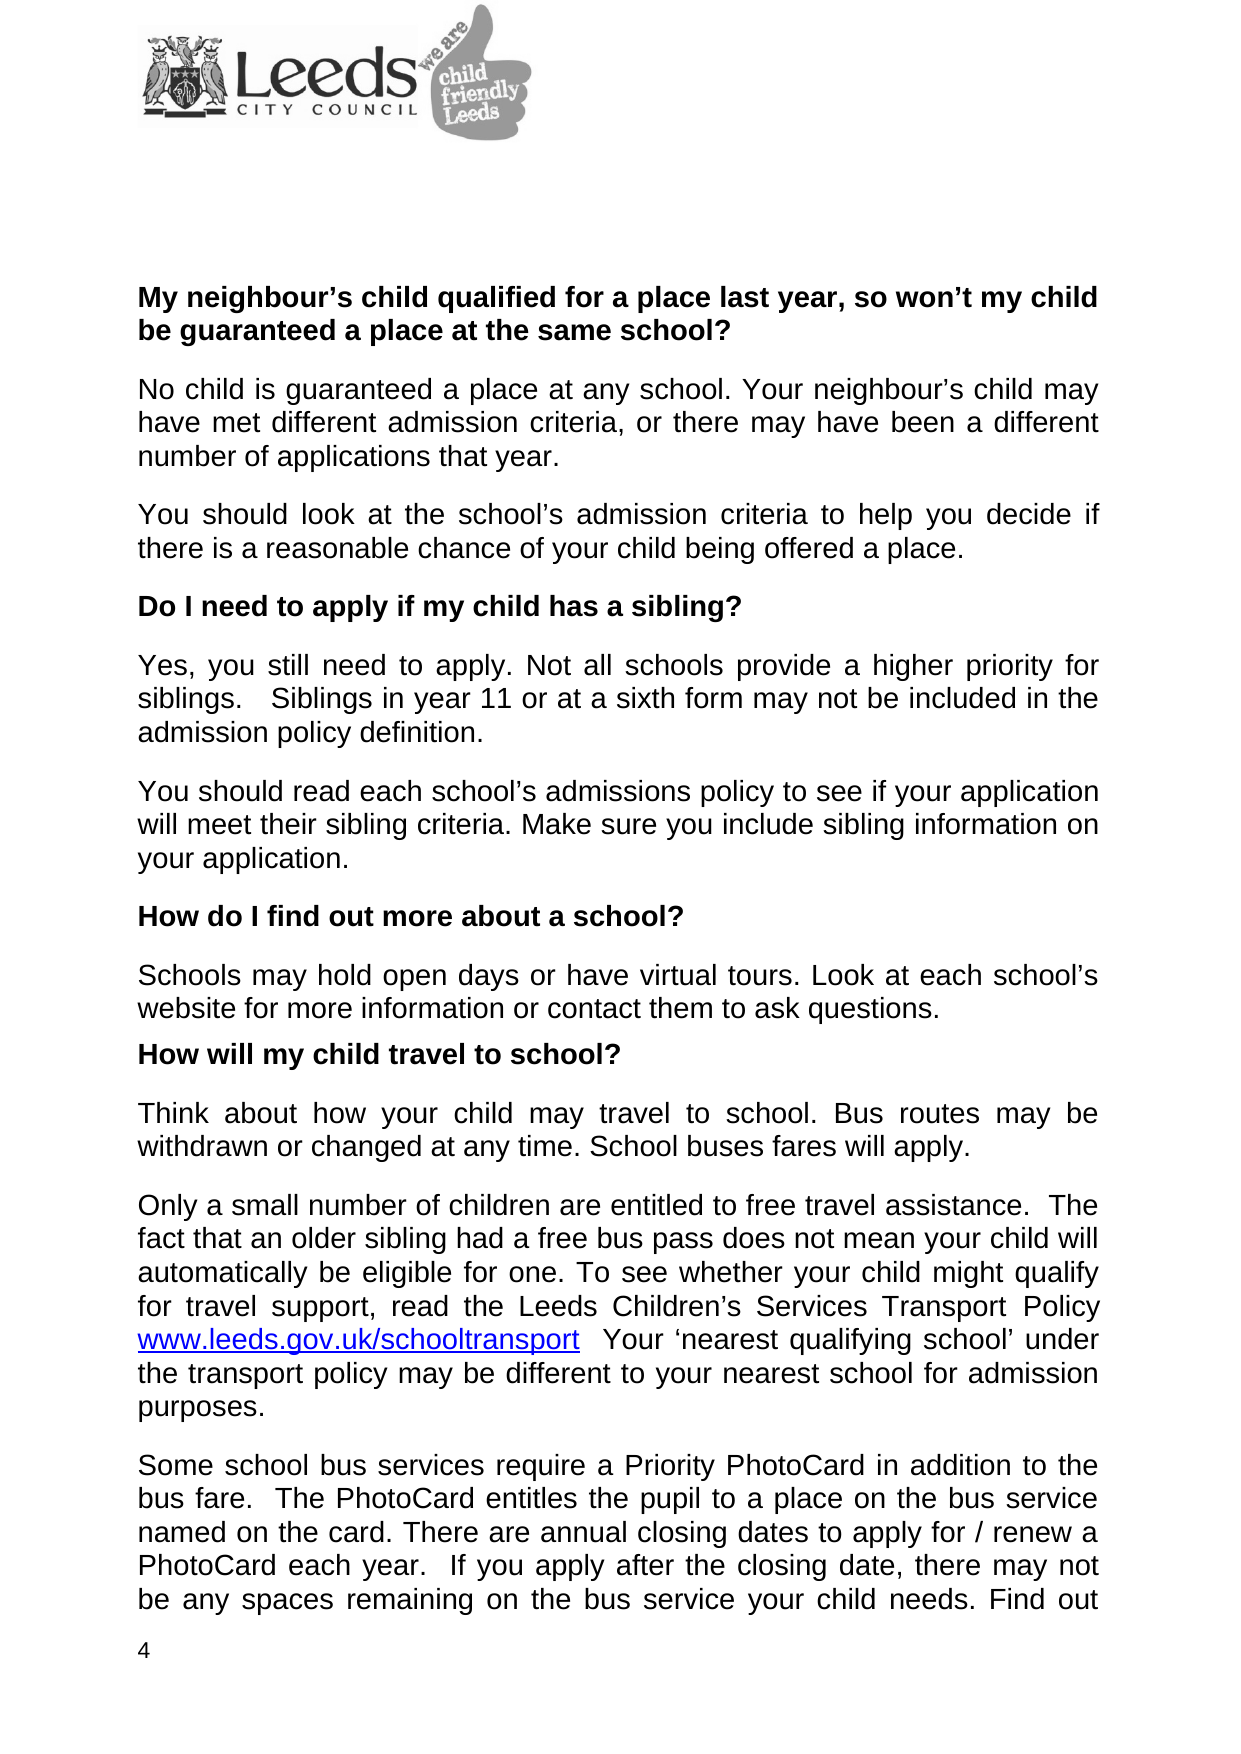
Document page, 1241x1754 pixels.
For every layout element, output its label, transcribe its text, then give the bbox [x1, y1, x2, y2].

text Schools may hold open days or have virtual tours. Look at each school’s website for more information or contact them to ask questions. [137, 958, 1101, 1025]
text How do I find out more about a school? [137, 899, 1101, 933]
text My neighbour’s child qualified for a place last year, so won’t my child be guaranteed a place at the same school? [137, 279, 1101, 347]
text No child is guaranteed a place at any school. Your neighbour’s child may have met different admission criteria, or there may have been a different number of applications that year. [137, 372, 1101, 472]
text Only a small number of children are entitled to free travel assistance. The fact that an older sibling had a free bus pass does not mean your child will automatically be eligible for one. To see whether your child might qualify for travel support, read the Leeds Children’s Services Transport Policy www.leeds.gov.uk/schooltransport Your ‘nearest qualifying school’ under the transport policy may be different to your nearest school for admission purposes. [137, 1188, 1100, 1423]
text You should look at the school’s admission criteria to help you decide if there is a reasonable chance of your child being offered a place. [137, 497, 1101, 564]
text Yes, you still need to apply. Not all schools provide a higher priority for siblings. Siblings in year 11 or at a sixth form may not be included in the admission policy definition. [137, 648, 1101, 748]
text Do I need to apply if my child has a sibling? [137, 589, 1101, 623]
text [137, 1448, 1100, 1615]
text How will my child travel to school? [137, 1037, 1101, 1071]
text Think about how your child may travel to school. Bus routes may be withdrawn or changed at any time. School buses fares will apply. [137, 1096, 1100, 1163]
text You should read each school’s admissions policy to see if your application will meet their sibling criteria. Make sure you include sibling information on your application. [137, 773, 1101, 874]
